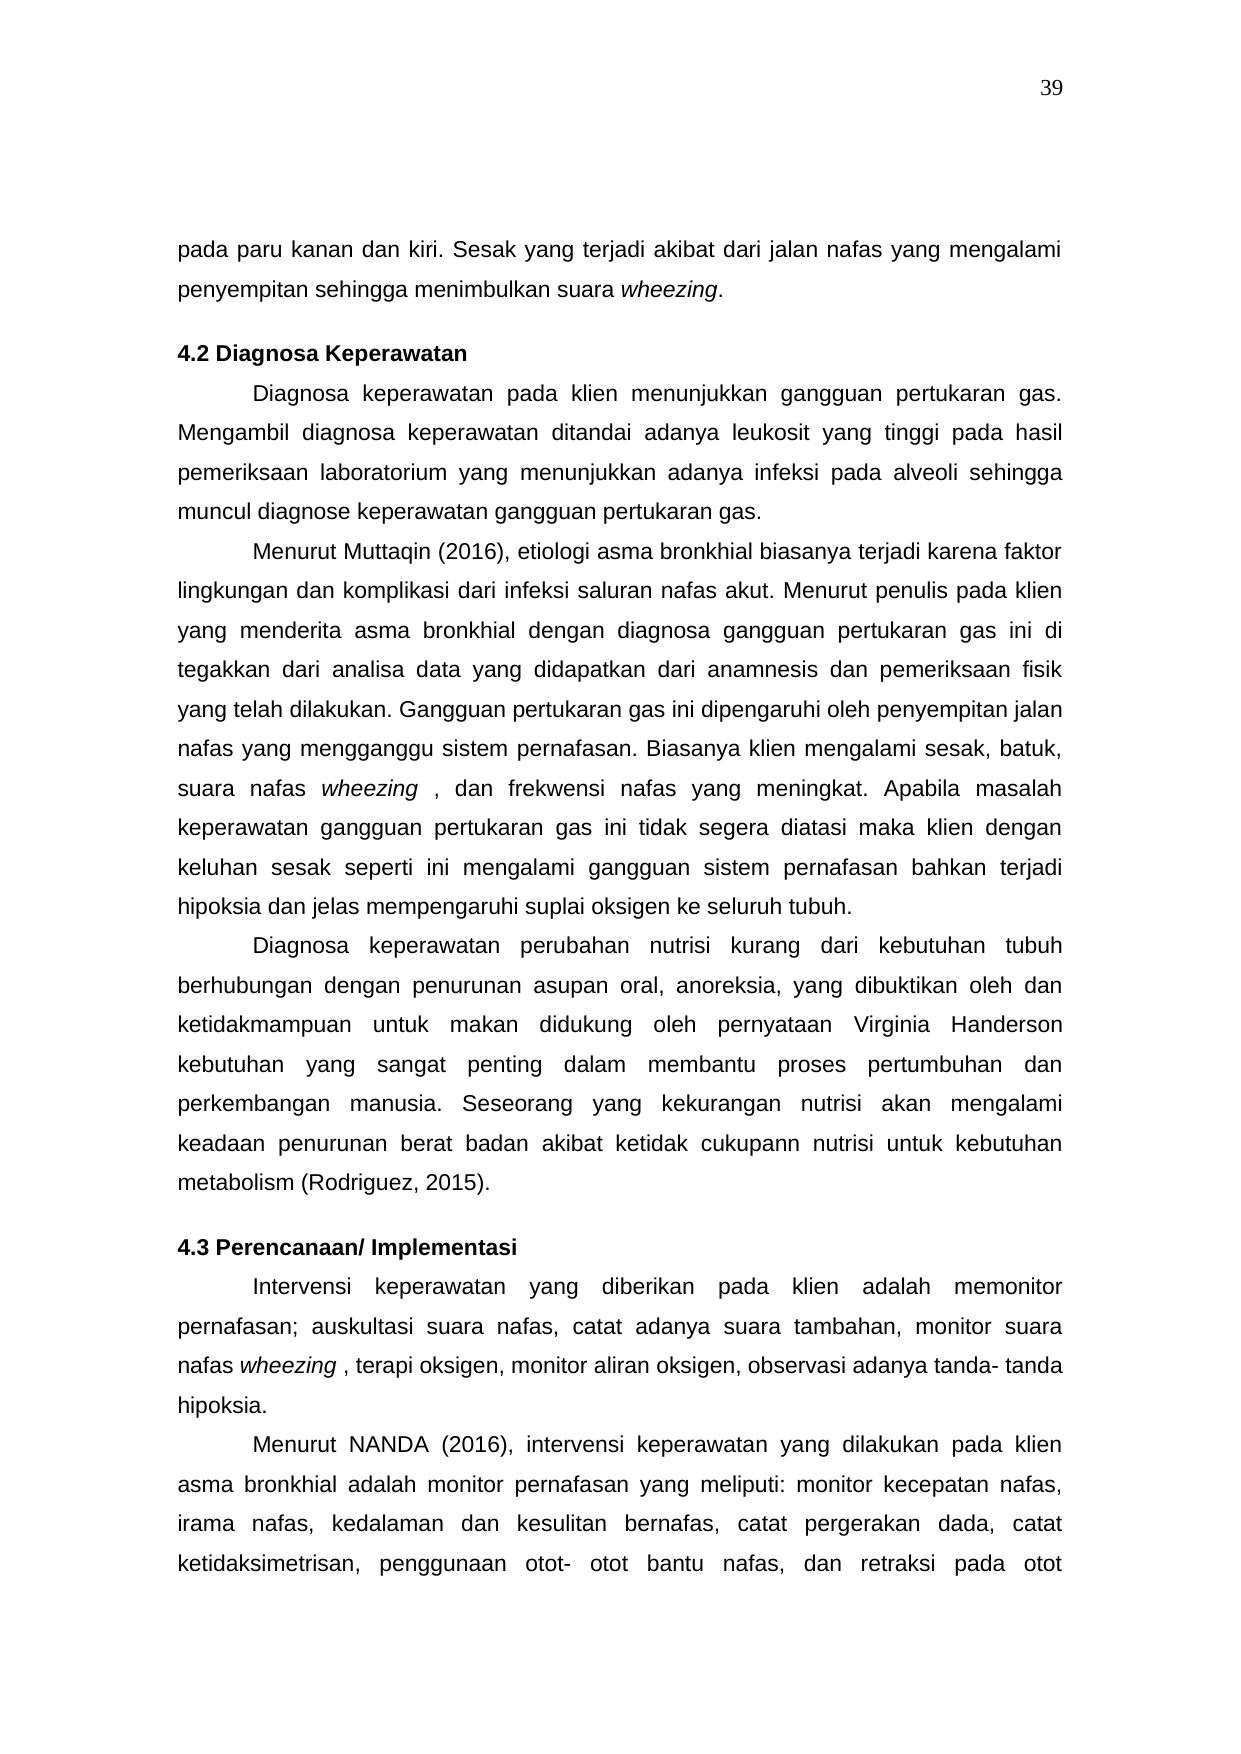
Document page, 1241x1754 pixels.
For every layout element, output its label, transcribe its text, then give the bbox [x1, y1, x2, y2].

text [177, 1431, 1063, 1576]
subtitle 4.3 Perencanaan/ Implementasi [177, 1234, 1063, 1260]
text Diagnosa keperawatan perubahan nutrisi kurang dari kebutuhan tubuh berhubungan dengan penurunan asupan oral, anoreksia, yang dibuktikan oleh dan ketidakmampuan untuk makan didukung oleh pernyataan Virginia Handerson kebutuhan yang sangat penting dalam membantu proses pertumbuhan dan perkembangan manusia. Seseorang yang kekurangan nutrisi akan mengalami keadaan penurunan berat badan akibat ketidak cukupann nutrisi untuk kebutuhan metabolism (Rodriguez, 2015). [177, 932, 1063, 1196]
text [177, 236, 1063, 302]
text 4.2 Diagnosa Keperawatan [177, 340, 1063, 367]
text Intervensi keperawatan yang diberikan pada klien adalah memonitor pernafasan; auskultasi suara nafas, catat adanya suara tambahan, monitor suara nafas wheezing , terapi oksigen, monitor aliran oksigen, observasi adanya tanda- tanda hipoksia. [177, 1273, 1063, 1418]
text Menurut Muttaqin (2016), etiologi asma bronkhial biasanya terjadi karena faktor lingkungan dan komplikasi dari infeksi saluran nafas akut. Menurut penulis pada klien yang menderita asma bronkhial dengan diagnosa gangguan pertukaran gas ini di tegakkan dari analisa data yang didapatkan dari anamnesis dan pemeriksaan fisik yang telah dilakukan. Gangguan pertukaran gas ini dipengaruhi oleh penyempitan jalan nafas yang mengganggu sistem pernafasan. Biasanya klien mengalami sesak, batuk, suara nafas wheezing , dan frekwensi nafas yang meningkat. Apabila masalah keperawatan gangguan pertukaran gas ini tidak segera diatasi maka klien dengan keluhan sesak seperti ini mengalami gangguan sistem pernafasan bahkan terjadi hipoksia dan jelas mempengaruhi suplai oksigen ke seluruh tubuh. [177, 538, 1063, 919]
text Diagnosa keperawatan pada klien menunjukkan gangguan pertukaran gas. Mengambil diagnosa keperawatan ditandai adanya leukosit yang tinggi pada hasil pemeriksaan laboratorium yang menunjukkan adanya infeksi pada alveoli sehingga muncul diagnose keperawatan gangguan pertukaran gas. [177, 380, 1063, 524]
